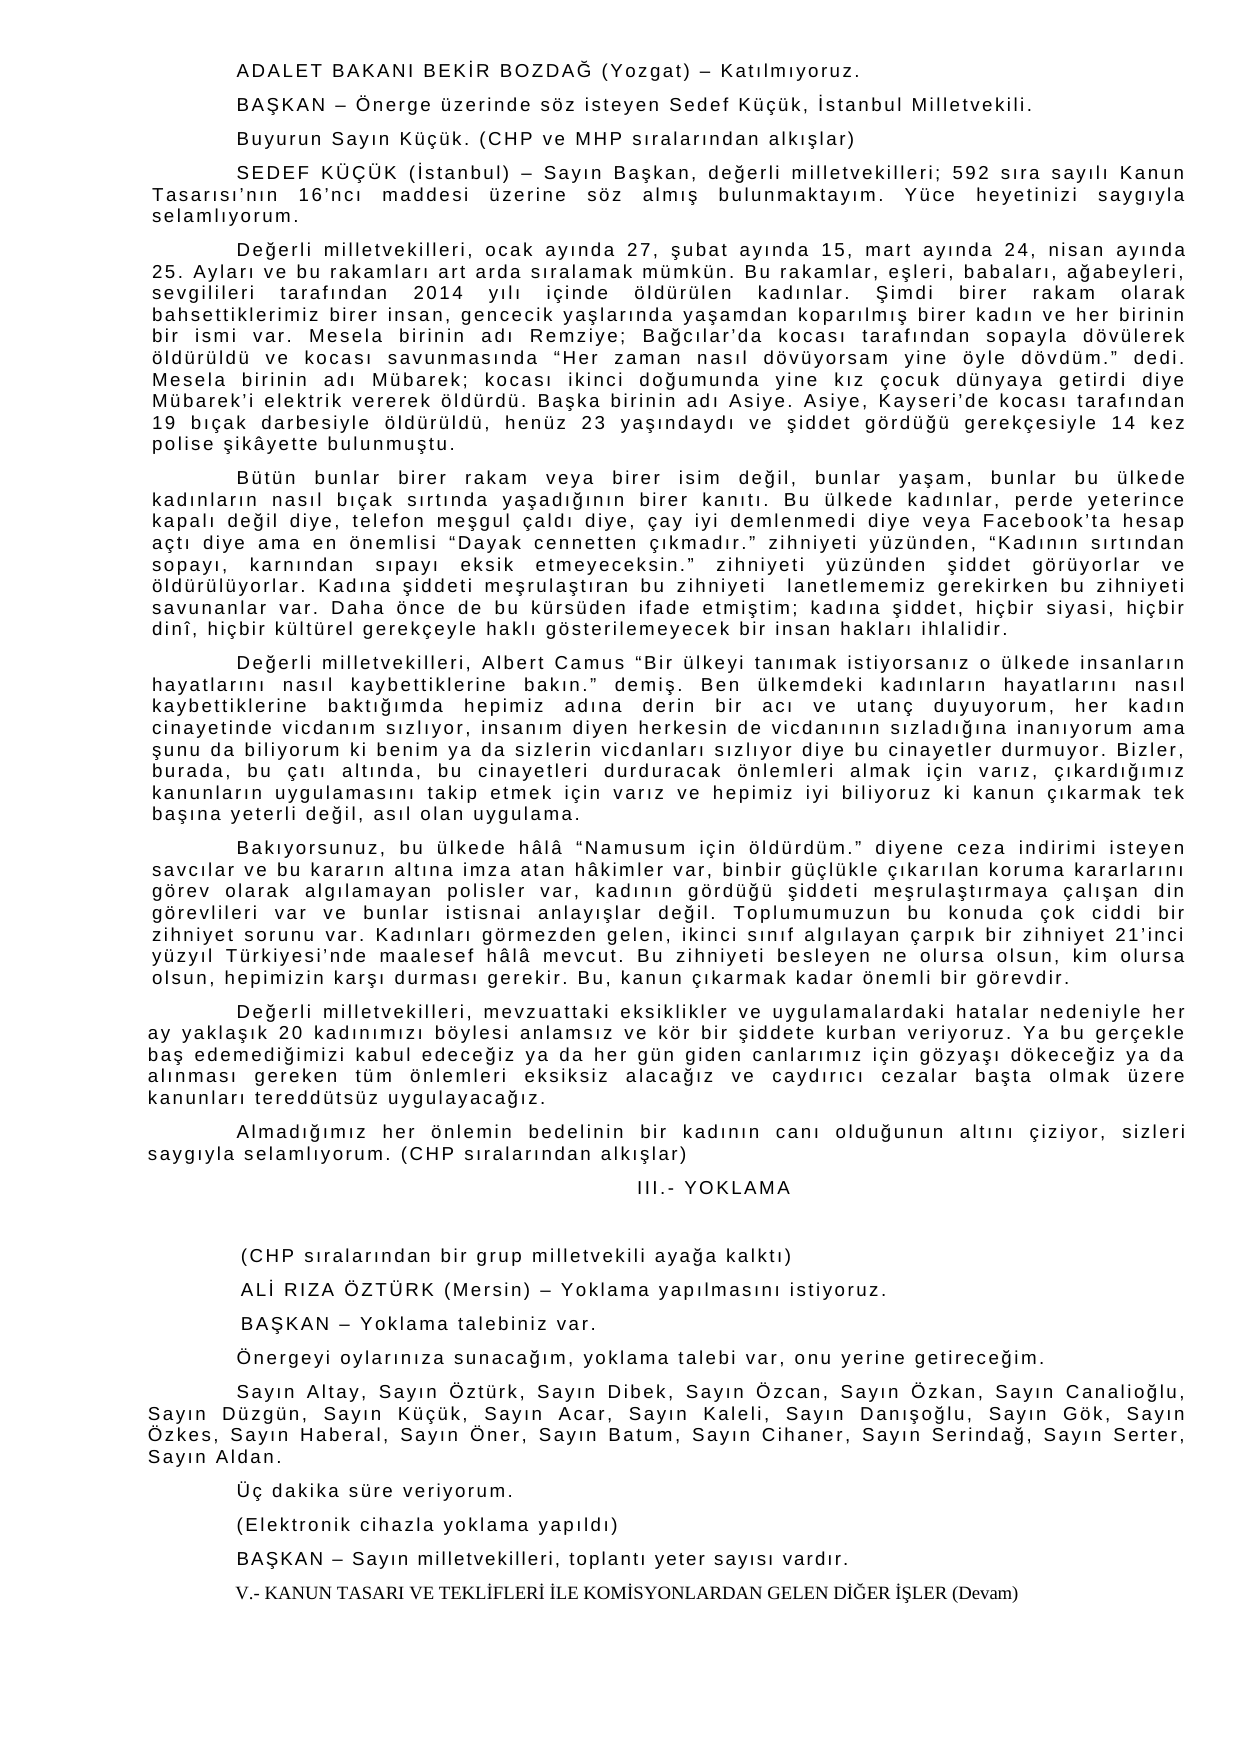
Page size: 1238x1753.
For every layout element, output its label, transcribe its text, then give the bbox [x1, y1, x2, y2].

text V.- KANUN TASARI VE TEKLİFLERİ İLE KOMİSYONLARDAN GELEN DİĞER İŞLER (Devam) [156, 1582, 1184, 1603]
text Değerli milletvekilleri, ocak ayında 27, şubat ayında 15, mart ayında 24, nisan ayında 25. Ayları ve bu rakamları art arda sıralamak mümkün. Bu rakamlar, eşleri, babaları, ağabeyleri, sevgilileri tarafından 2014 yılı içinde öldürülen kadınlar. Şimdi birer rakam olarak bahsettiklerimiz birer insan, gencecik yaşlarında yaşamdan koparılmış birer kadın ve her birinin bir ismi var. Mesela birinin adı Remziye; Bağcılar’da kocası tarafından sopayla dövülerek öldürüldü ve kocası savunmasında “Her zaman nasıl dövüyorsam yine öyle dövdüm.” dedi. Mesela birinin adı Mübarek; kocası ikinci doğumunda yine kız çocuk dünyaya getirdi diye Mübarek’i elektrik vererek öldürdü. Başka birinin adı Asiye. Asiye, Kayseri’de kocası tarafından 19 bıçak darbesiyle öldürüldü, henüz 23 yaşındaydı ve şiddet gördüğü gerekçesiyle 14 kez polise şikâyette bulunmuştu. [152, 239, 1186, 455]
text Buyurun Sayın Küçük. (CHP ve MHP sıralarından alkışlar) [152, 128, 1186, 149]
text BAŞKAN – Sayın milletvekilleri, toplantı yeter sayısı vardır. [152, 1548, 1186, 1569]
text Almadığımız her önlemin bedelinin bir kadının canı olduğunun altını çiziyor, sizleri saygıyla selamlıyorum. (CHP sıralarından alkışlar) [148, 1121, 1186, 1164]
text Önergeyi oylarınıza sunacağım, yoklama talebi var, onu yerine getireceğim. [148, 1347, 1186, 1368]
text SEDEF KÜÇÜK (İstanbul) – Sayın Başkan, değerli milletvekilleri; 592 sıra sayılı Kanun Tasarısı’nın 16’ncı maddesi üzerine söz almış bulunmaktayım. Yüce heyetinizi saygıyla selamlıyorum. [152, 162, 1186, 227]
text Değerli milletvekilleri, mevzuattaki eksiklikler ve uygulamalardaki hatalar nedeniyle her ay yaklaşık 20 kadınımızı böylesi anlamsız ve kör bir şiddete kurban veriyoruz. Ya bu gerçekle baş edemediğimizi kabul edeceğiz ya da her gün giden canlarımız için gözyaşı dökeceğiz ya da alınması gereken tüm önlemleri eksiksiz alacağız ve caydırıcı cezalar başta olmak üzere kanunları tereddütsüz uygulayacağız. [148, 1001, 1186, 1108]
text (CHP sıralarından bir grup milletvekili ayağa kalktı) [152, 1245, 1186, 1266]
text ADALET BAKANI BEKİR BOZDAĞ (Yozgat) – Katılmıyoruz. [152, 60, 1186, 81]
text III.- YOKLAMA [152, 1177, 1186, 1198]
text Bakıyorsunuz, bu ülkede hâlâ “Namusum için öldürdüm.” diyene ceza indirimi isteyen savcılar ve bu kararın altına imza atan hâkimler var, binbir güçlükle çıkarılan koruma kararlarını görev olarak algılamayan polisler var, kadının gördüğü şiddeti meşrulaştırmaya çalışan din görevlileri var ve bunlar istisnai anlayışlar değil. Toplumumuzun bu konuda çok ciddi bir zihniyet sorunu var. Kadınları görmezden gelen, ikinci sınıf algılayan çarpık bir zihniyet 21’inci yüzyıl Türkiyesi’nde maalesef hâlâ mevcut. Bu zihniyeti besleyen ne olursa olsun, kim olursa olsun, hepimizin karşı durması gerekir. Bu, kanun çıkarmak kadar önemli bir görevdir. [152, 837, 1186, 988]
text Üç dakika süre veriyorum. [148, 1480, 1186, 1501]
text ALİ RIZA ÖZTÜRK (Mersin) – Yoklama yapılmasını istiyoruz. [152, 1279, 1186, 1300]
text Sayın Altay, Sayın Öztürk, Sayın Dibek, Sayın Özcan, Sayın Özkan, Sayın Canalioğlu, Sayın Düzgün, Sayın Küçük, Sayın Acar, Sayın Kaleli, Sayın Danışoğlu, Sayın Gök, Sayın Özkes, Sayın Haberal, Sayın Öner, Sayın Batum, Sayın Cihaner, Sayın Serindağ, Sayın Serter, Sayın Aldan. [148, 1381, 1186, 1467]
text BAŞKAN – Önerge üzerinde söz isteyen Sedef Küçük, İstanbul Milletvekili. [152, 94, 1186, 115]
text Bütün bunlar birer rakam veya birer isim değil, bunlar yaşam, bunlar bu ülkede kadınların nasıl bıçak sırtında yaşadığının birer kanıtı. Bu ülkede kadınlar, perde yeterince kapalı değil diye, telefon meşgul çaldı diye, çay iyi demlenmedi diye veya Facebook’ta hesap açtı diye ama en önemlisi “Dayak cennetten çıkmadır.” zihniyeti yüzünden, “Kadının sırtından sopayı, karnından sıpayı eksik etmeyeceksin.” zihniyeti yüzünden şiddet görüyorlar ve öldürülüyorlar. Kadına şiddeti meşrulaştıran bu zihniyeti lanetlememiz gerekirken bu zihniyeti savunanlar var. Daha önce de bu kürsüden ifade etmiştim; kadına şiddet, hiçbir siyasi, hiçbir dinî, hiçbir kültürel gerekçeyle haklı gösterilemeyecek bir insan hakları ihlalidir. [152, 467, 1186, 640]
text Değerli milletvekilleri, Albert Camus “Bir ülkeyi tanımak istiyorsanız o ülkede insanların hayatlarını nasıl kaybettiklerine bakın.” demiş. Ben ülkemdeki kadınların hayatlarını nasıl kaybettiklerine baktığımda hepimiz adına derin bir acı ve utanç duyuyorum, her kadın cinayetinde vicdanım sızlıyor, insanım diyen herkesin de vicdanının sızladığına inanıyorum ama şunu da biliyorum ki benim ya da sizlerin vicdanları sızlıyor diye bu cinayetler durmuyor. Bizler, burada, bu çatı altında, bu cinayetleri durduracak önlemleri almak için varız, çıkardığımız kanunların uygulamasını takip etmek için varız ve hepimiz iyi biliyoruz ki kanun çıkarmak tek başına yeterli değil, asıl olan uygulama. [152, 652, 1186, 825]
text (Elektronik cihazla yoklama yapıldı) [148, 1514, 1186, 1535]
text BAŞKAN – Yoklama talebiniz var. [152, 1313, 1186, 1334]
